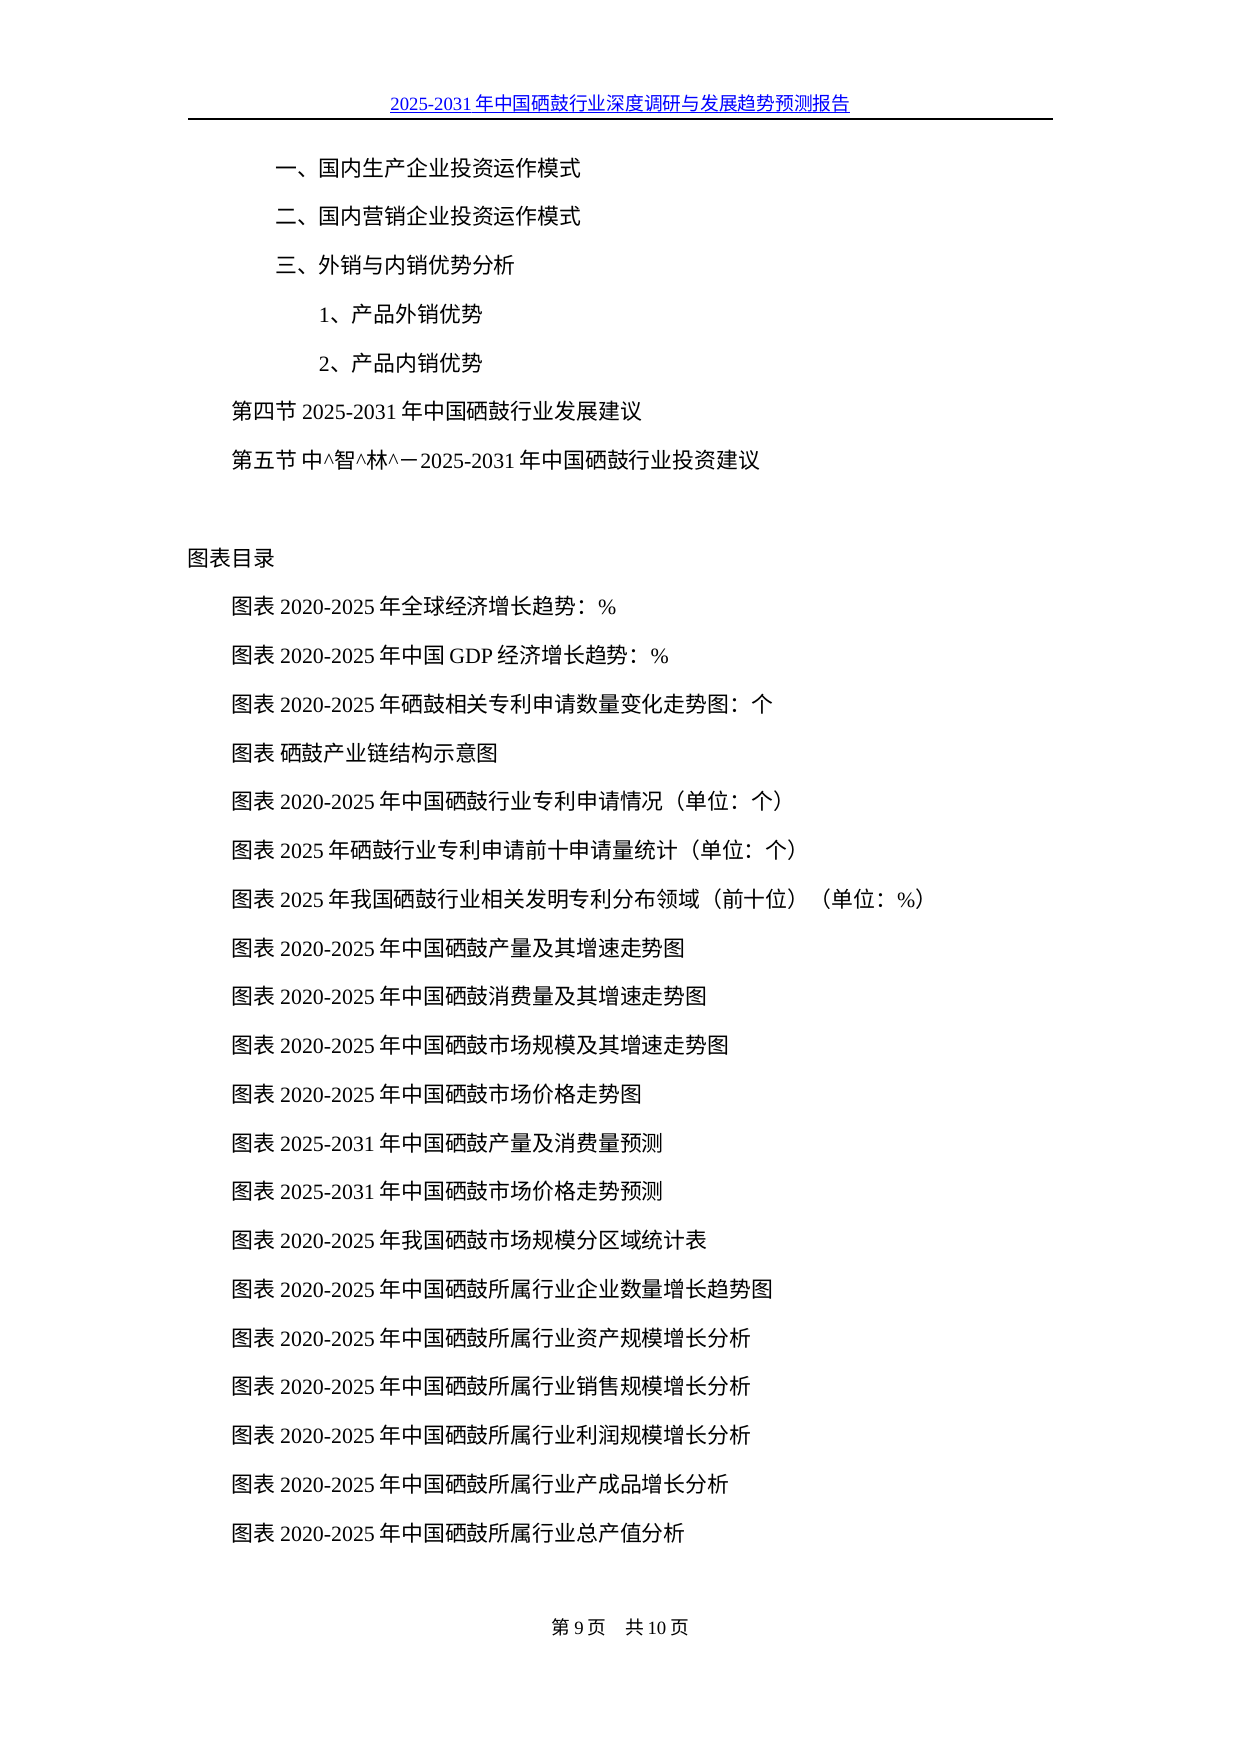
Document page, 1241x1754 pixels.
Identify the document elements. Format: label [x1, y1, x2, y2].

text [187, 150, 1053, 1548]
